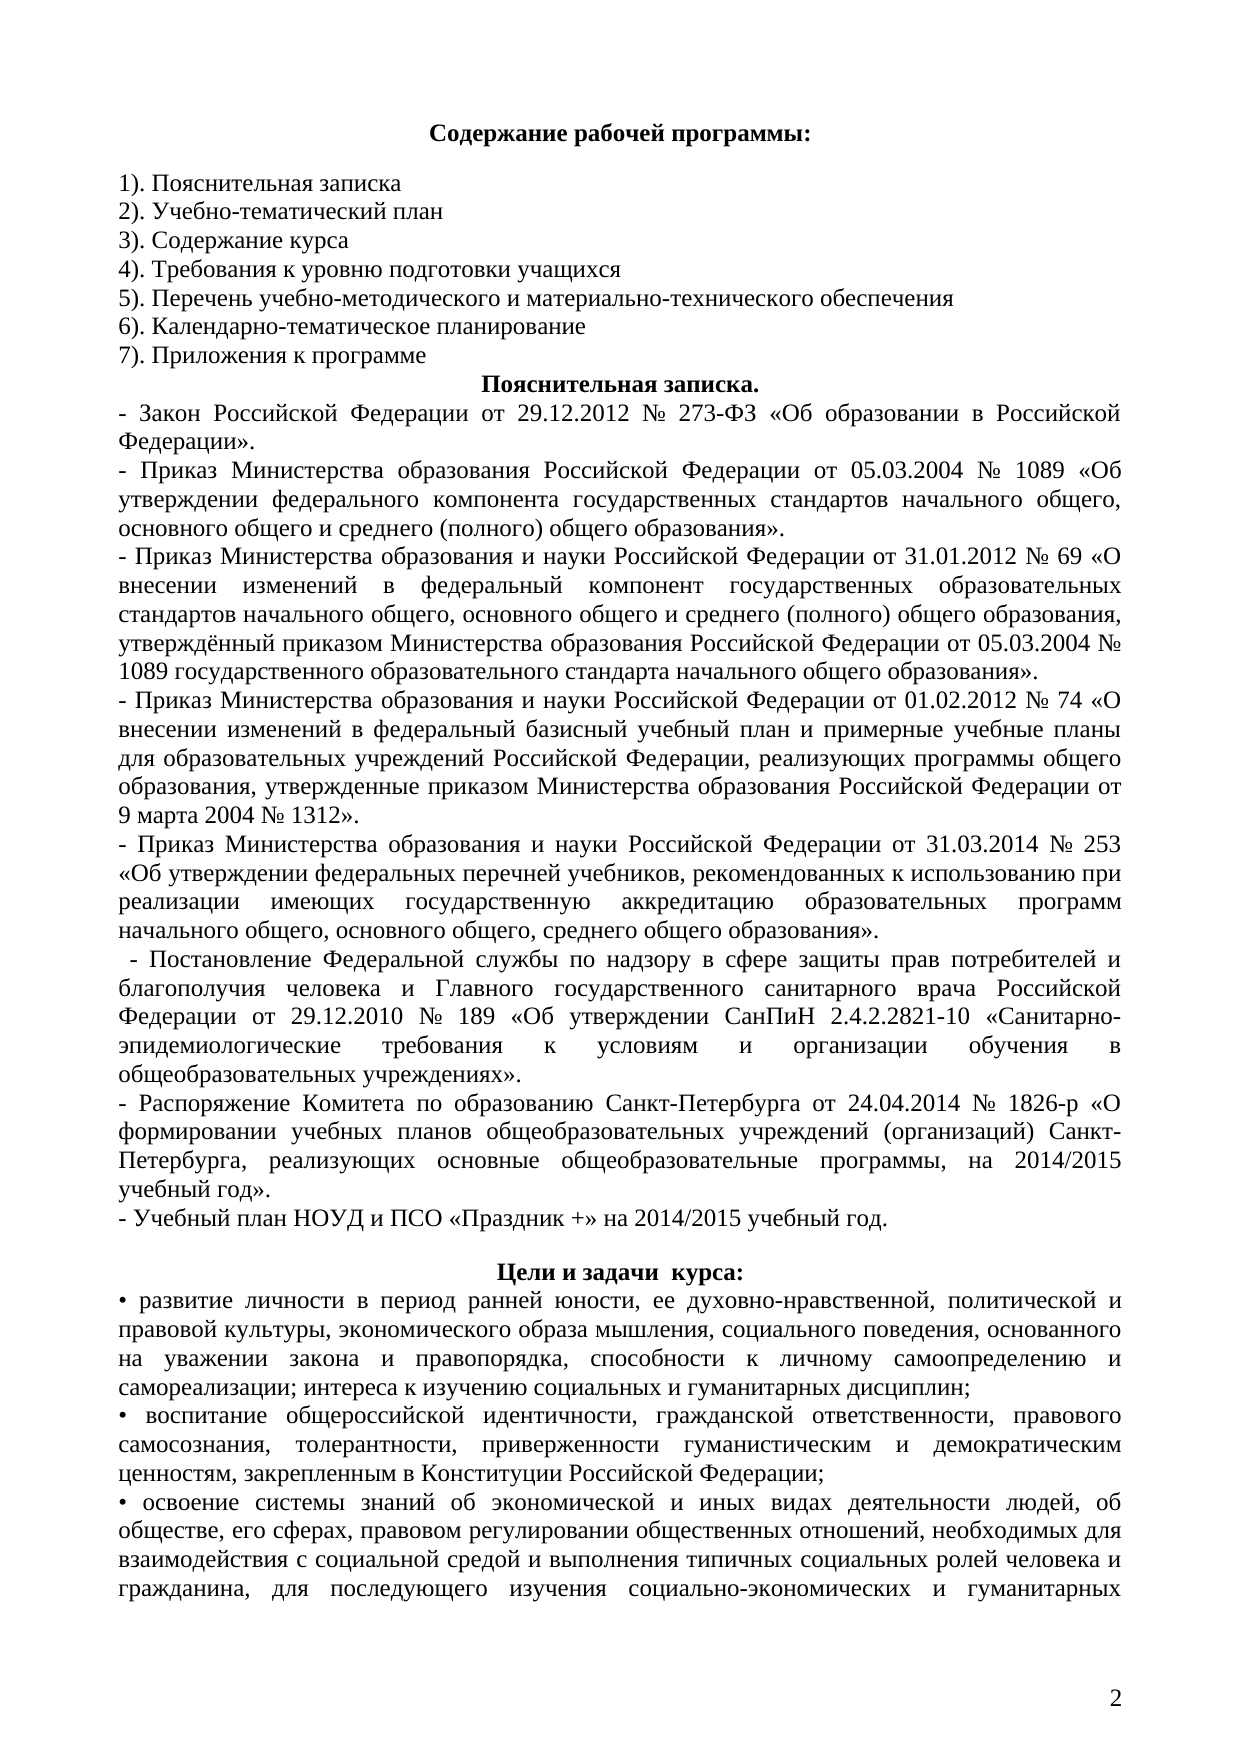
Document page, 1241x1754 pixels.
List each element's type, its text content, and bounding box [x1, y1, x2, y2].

text 4). Требования к уровню подготовки учащихся [118, 254, 1122, 283]
text Цели и задачи курса: [118, 1257, 1122, 1285]
text - Учебный план НОУД и ПСО «Праздник +» на 2014/2015 учебный год. [118, 1203, 1122, 1231]
text 7). Приложения к программе [118, 340, 1122, 369]
text • воспитание общероссийской идентичности, гражданской ответственности, правового самосознания, толерантности, приверженности гуманистическим и демократическим ценностям, закрепленным в Конституции Российской Федерации; [118, 1400, 1122, 1487]
text - Приказ Министерства образования и науки Российской Федерации от 01.02.2012 № 74 «О внесении изменений в федеральный базисный учебный план и примерные учебные планы для образовательных учреждений Российской Федерации, реализующих программы общего образования, утвержденные приказом Министерства образования Российской Федерации от 9 марта 2004 № 1312». [118, 685, 1122, 829]
text 6). Календарно-тематическое планирование [118, 311, 1122, 340]
text • развитие личности в период ранней юности, ее духовно-нравственной, политической и правовой культуры, экономического образа мышления, социального поведения, основанного на уважении закона и правопорядка, способности к личному самоопределению и самореализации; интереса к изучению социальных и гуманитарных дисциплин; [118, 1285, 1122, 1400]
text - Постановление Федеральной службы по надзору в сфере защиты прав потребителей и благополучия человека и Главного государственного санитарного врача Российской Федерации от 29.12.2010 № 189 «Об утверждении СанПиН 2.4.2.2821-10 «Санитарно-эпидемиологические требования к условиям и организации обучения в общеобразовательных учреждениях». [118, 944, 1122, 1088]
text - Закон Российской Федерации от 29.12.2012 № 273-ФЗ «Об образовании в Российской Федерации». [118, 398, 1122, 455]
text - Приказ Министерства образования и науки Российской Федерации от 31.03.2014 № 253 «Об утверждении федеральных перечней учебников, рекомендованных к использованию при реализации имеющих государственную аккредитацию образовательных программ начального общего, основного общего, среднего общего образования». [118, 829, 1122, 944]
text - Приказ Министерства образования и науки Российской Федерации от 31.01.2012 № 69 «О внесении изменений в федеральный компонент государственных образовательных стандартов начального общего, основного общего и среднего (полного) общего образования, утверждённый приказом Министерства образования Российской Федерации от 05.03.2004 № 1089 государственного образовательного стандарта начального общего образования». [118, 541, 1122, 685]
text Содержание рабочей программы: [118, 118, 1122, 147]
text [118, 1487, 1122, 1602]
text - Приказ Министерства образования Российской Федерации от 05.03.2004 № 1089 «Об утверждении федерального компонента государственных стандартов начального общего, основного общего и среднего (полного) общего образования». [118, 455, 1122, 541]
text 1). Пояснительная записка [118, 168, 1122, 196]
text 2). Учебно-тематический план [118, 196, 1122, 225]
text Пояснительная записка. [118, 369, 1122, 398]
text 5). Перечень учебно-методического и материально-технического обеспечения [118, 283, 1122, 311]
text - Распоряжение Комитета по образованию Санкт-Петербурга от 24.04.2014 № 1826-р «О формировании учебных планов общеобразовательных учреждений (организаций) Санкт-Петербурга, реализующих основные общеобразовательные программы, на 2014/2015 учебный год». [118, 1088, 1122, 1203]
text 3). Содержание курса [118, 225, 1122, 254]
